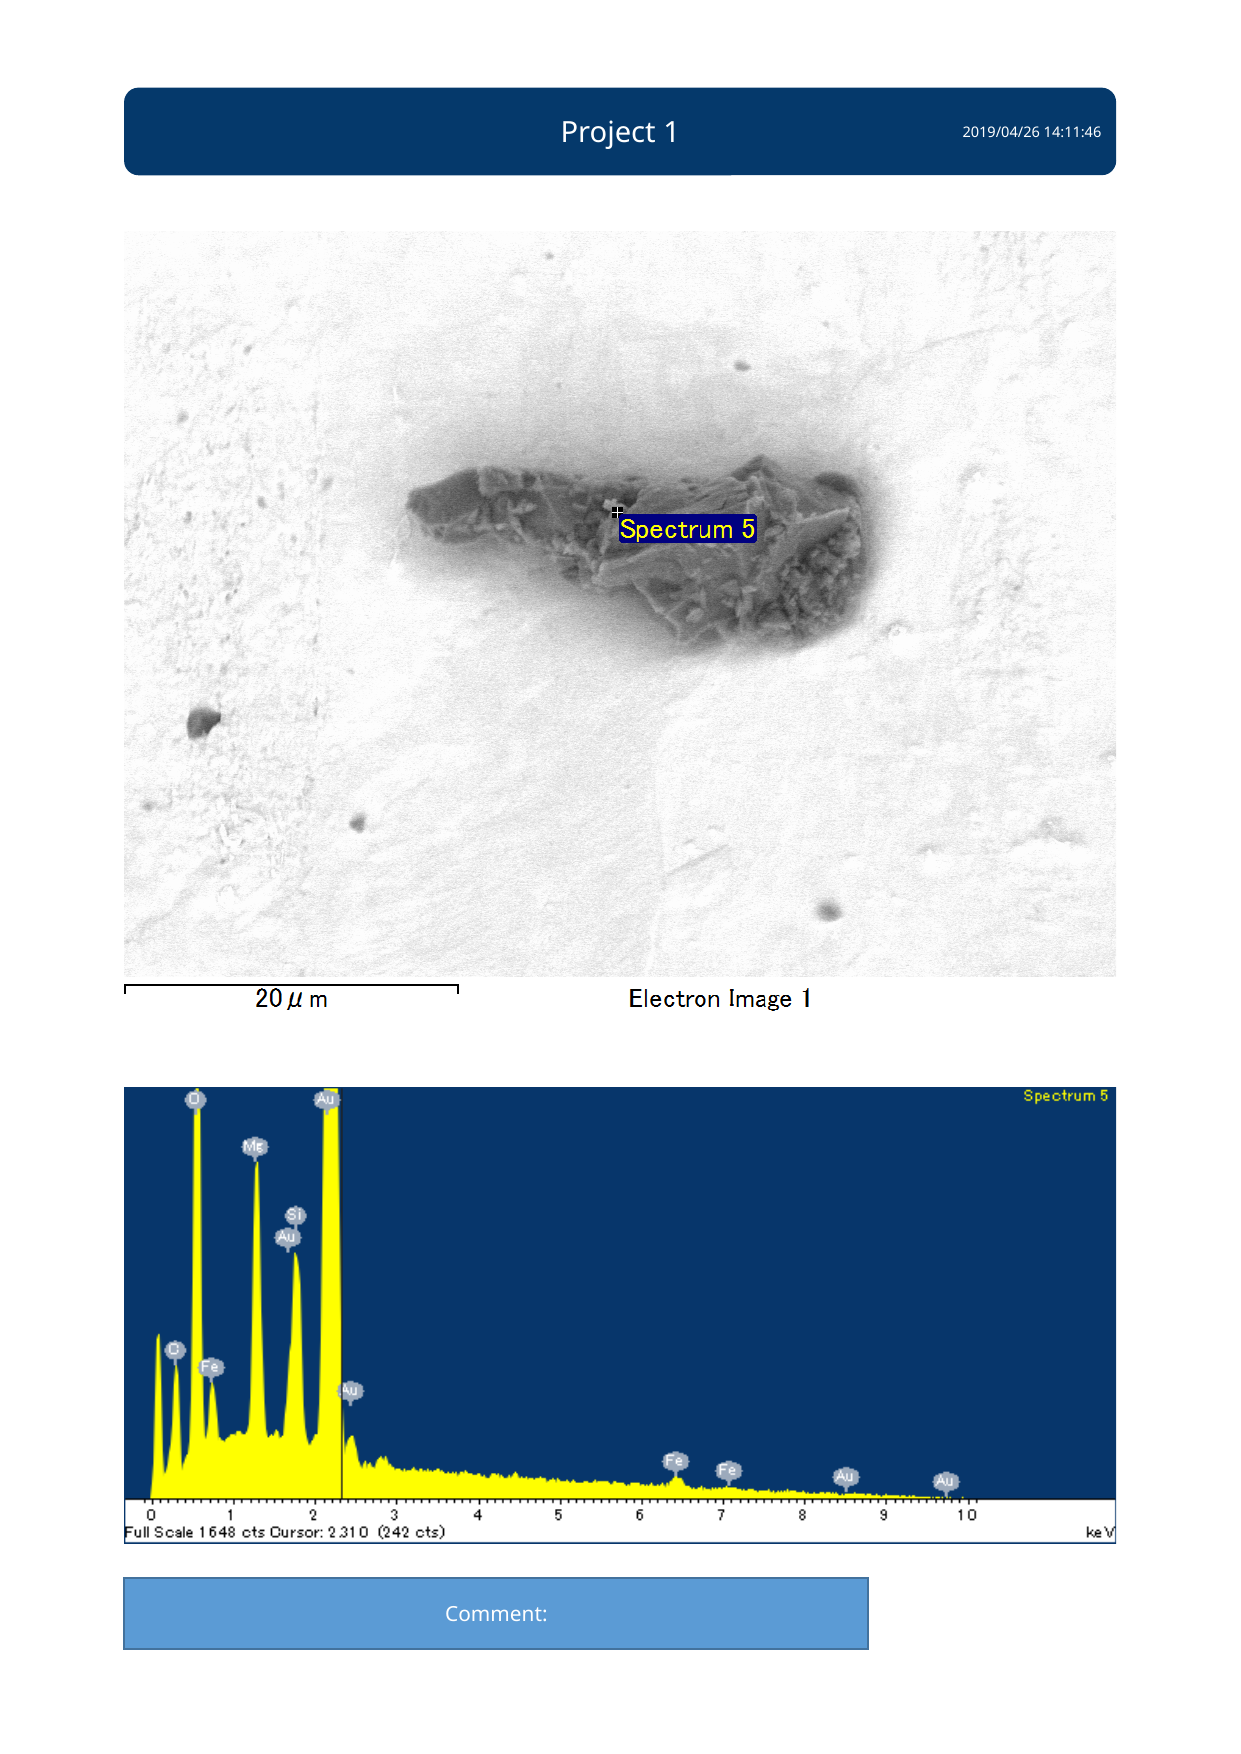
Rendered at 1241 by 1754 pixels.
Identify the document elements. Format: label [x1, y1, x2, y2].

picture [124, 192, 1117, 1053]
picture [124, 1087, 1117, 1544]
